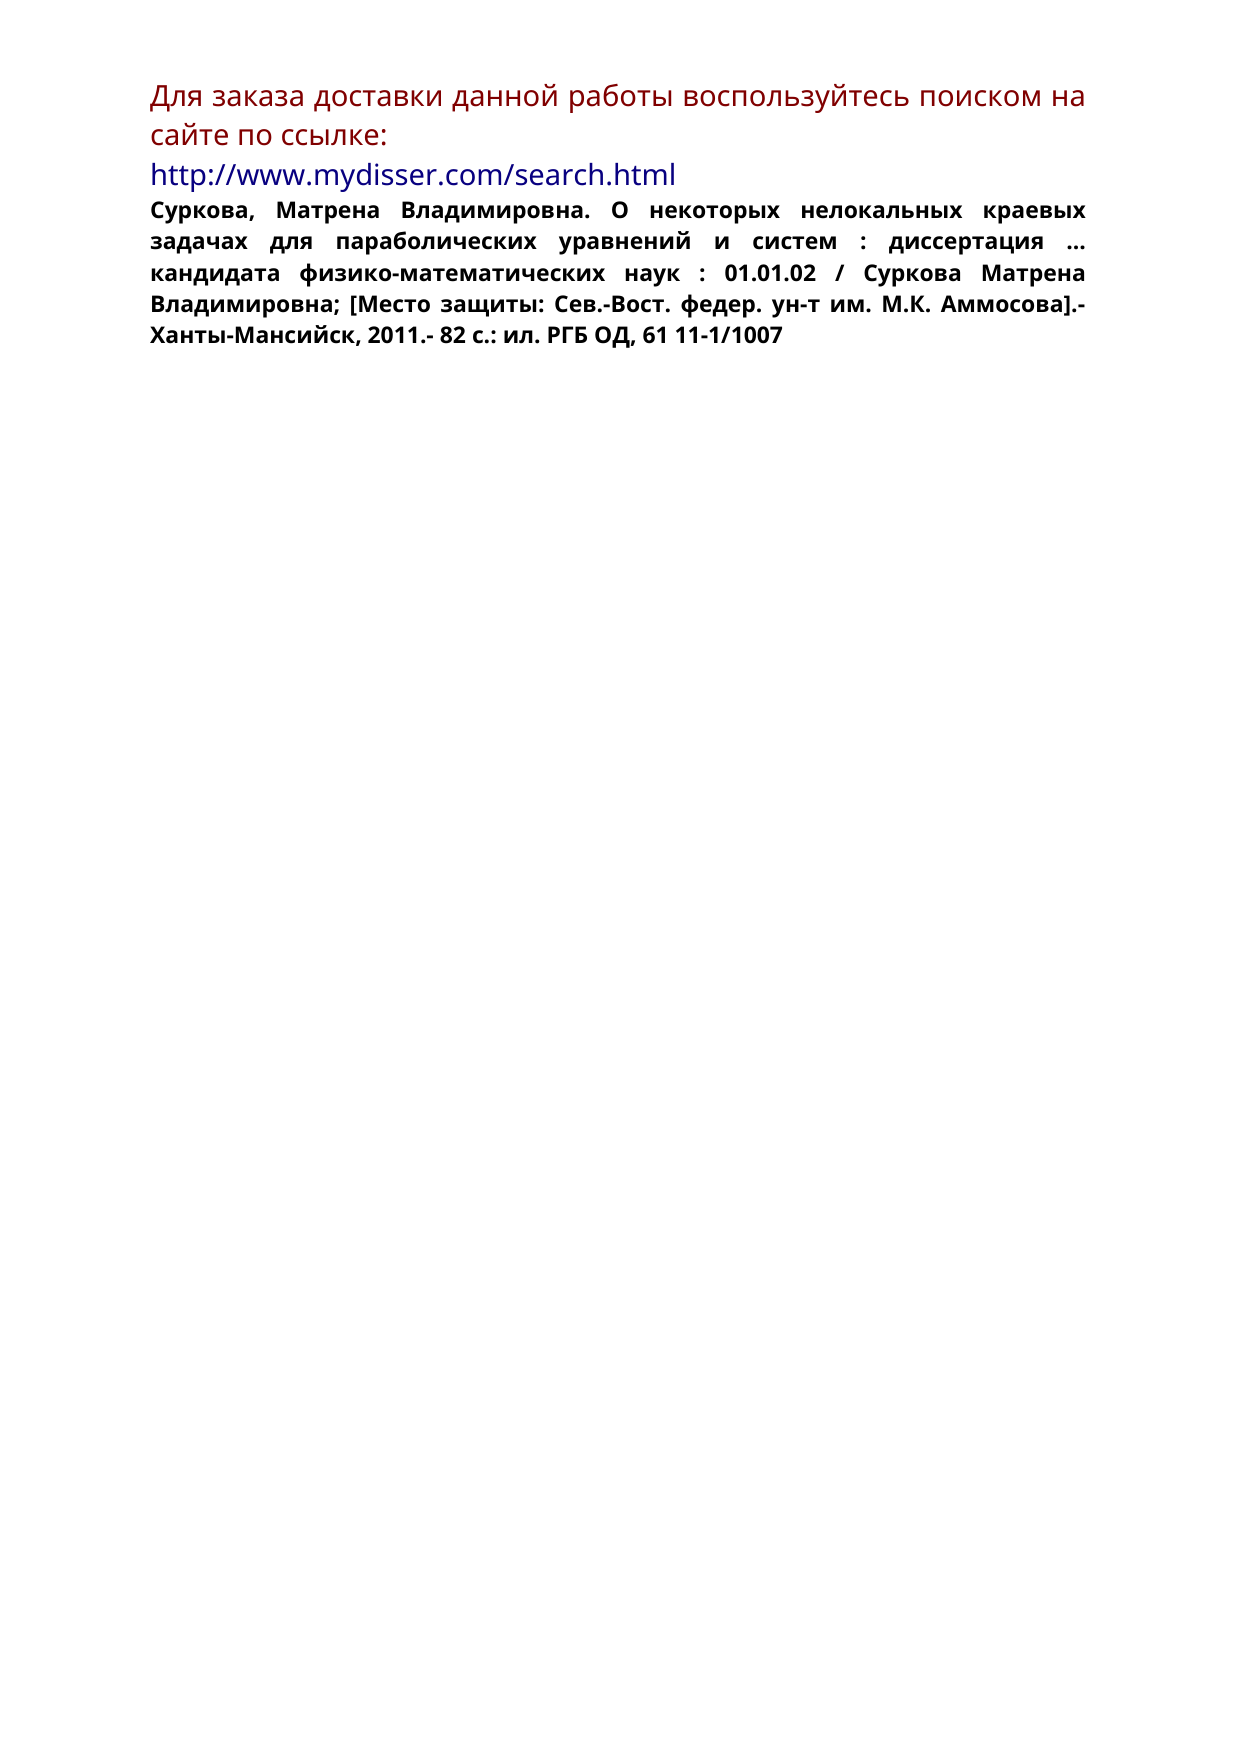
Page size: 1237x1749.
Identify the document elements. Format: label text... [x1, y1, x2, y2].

text Суркова, Матрена Владимировна. О некоторых нелокальных краевых задачах для параболических уравнений и систем : диссертация ... кандидата физико-математических наук : 01.01.02 / Суркова Матрена Владимировна; [Место защиты: Сев.-Вост. федер. ун-т им. М.К. Аммосова].- Ханты-Мансийск, 2011.- 82 с.: ил. РГБ ОД, 61 11-1/1007 [150, 194, 1086, 350]
